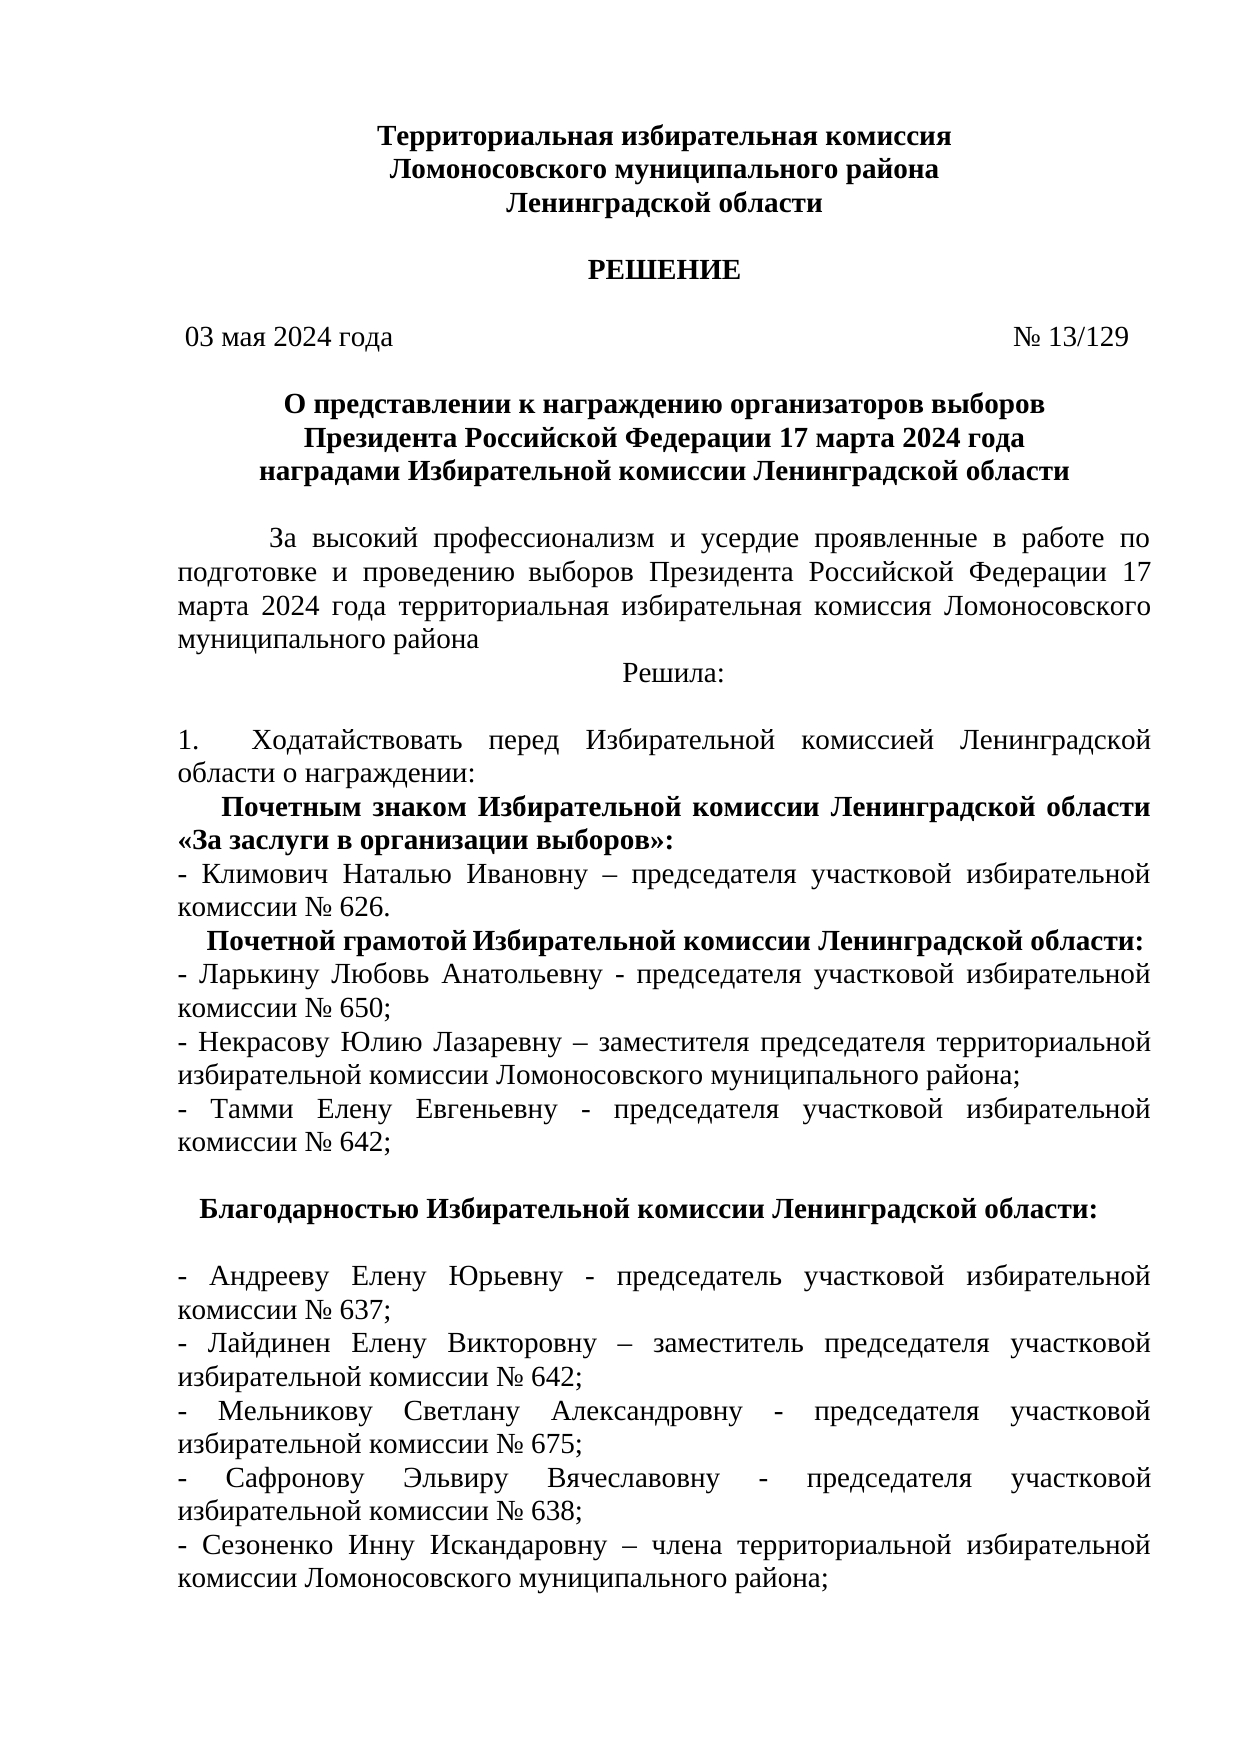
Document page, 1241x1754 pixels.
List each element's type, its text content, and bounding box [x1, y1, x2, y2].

text Территориальная избирательная комиссия [177, 118, 1152, 152]
text - Климович Наталью Ивановну – председателя участковой избирательной комиссии № 626. [177, 856, 1152, 923]
text - Тамми Елену Евгеньевну - председателя участковой избирательной комиссии № 642; [177, 1091, 1152, 1158]
text - Некрасову Юлию Лазаревну – заместителя председателя территориальной избирательной комиссии Ломоносовского муниципального района; [177, 1024, 1152, 1091]
text - Ларькину Любовь Анатольевну - председателя участковой избирательной комиссии № 650; [177, 957, 1152, 1024]
text - Сезоненко Инну Искандаровну – члена территориальной избирательной комиссии Ломоносовского муниципального района; [177, 1527, 1152, 1594]
list Ходатайствовать перед Избирательной комиссией Ленинградской области о награждении: [177, 722, 1152, 789]
text О представлении к награждению организаторов выборов Президента Российской Федерации 17 марта 2024 года наградами Избирательной комиссии Ленинградской области [177, 386, 1152, 487]
text Почетным знаком Избирательной комиссии Ленинградской области «За заслуги в организации выборов»: [177, 789, 1152, 856]
text - Сафронову Эльвиру Вячеславовну - председателя участковой избирательной комиссии № 638; [177, 1460, 1152, 1527]
text Решила: [177, 655, 1152, 688]
text - Андрееву Елену Юрьевну - председатель участковой избирательной комиссии № 637; [177, 1258, 1152, 1326]
text Благодарностью Избирательной комиссии Ленинградской области: [177, 1191, 1152, 1225]
text Почетной грамотой Избирательной комиссии Ленинградской области: [177, 923, 1152, 957]
text Ломоносовского муниципального района [177, 152, 1152, 185]
text Ленинградской области [177, 185, 1152, 219]
text 03 мая 2024 года № 13/129 [177, 319, 1152, 353]
text - Мельникову Светлану Александровну - председателя участковой избирательной комиссии № 675; [177, 1393, 1152, 1460]
text - Лайдинен Елену Викторовну – заместитель председателя участковой избирательной комиссии № 642; [177, 1326, 1152, 1393]
text РЕШЕНИЕ [177, 252, 1152, 286]
text За высокий профессионализм и усердие проявленные в работе по подготовке и проведению выборов Президента Российской Федерации 17 марта 2024 года территориальная избирательная комиссия Ломоносовского муниципального района [177, 521, 1152, 655]
